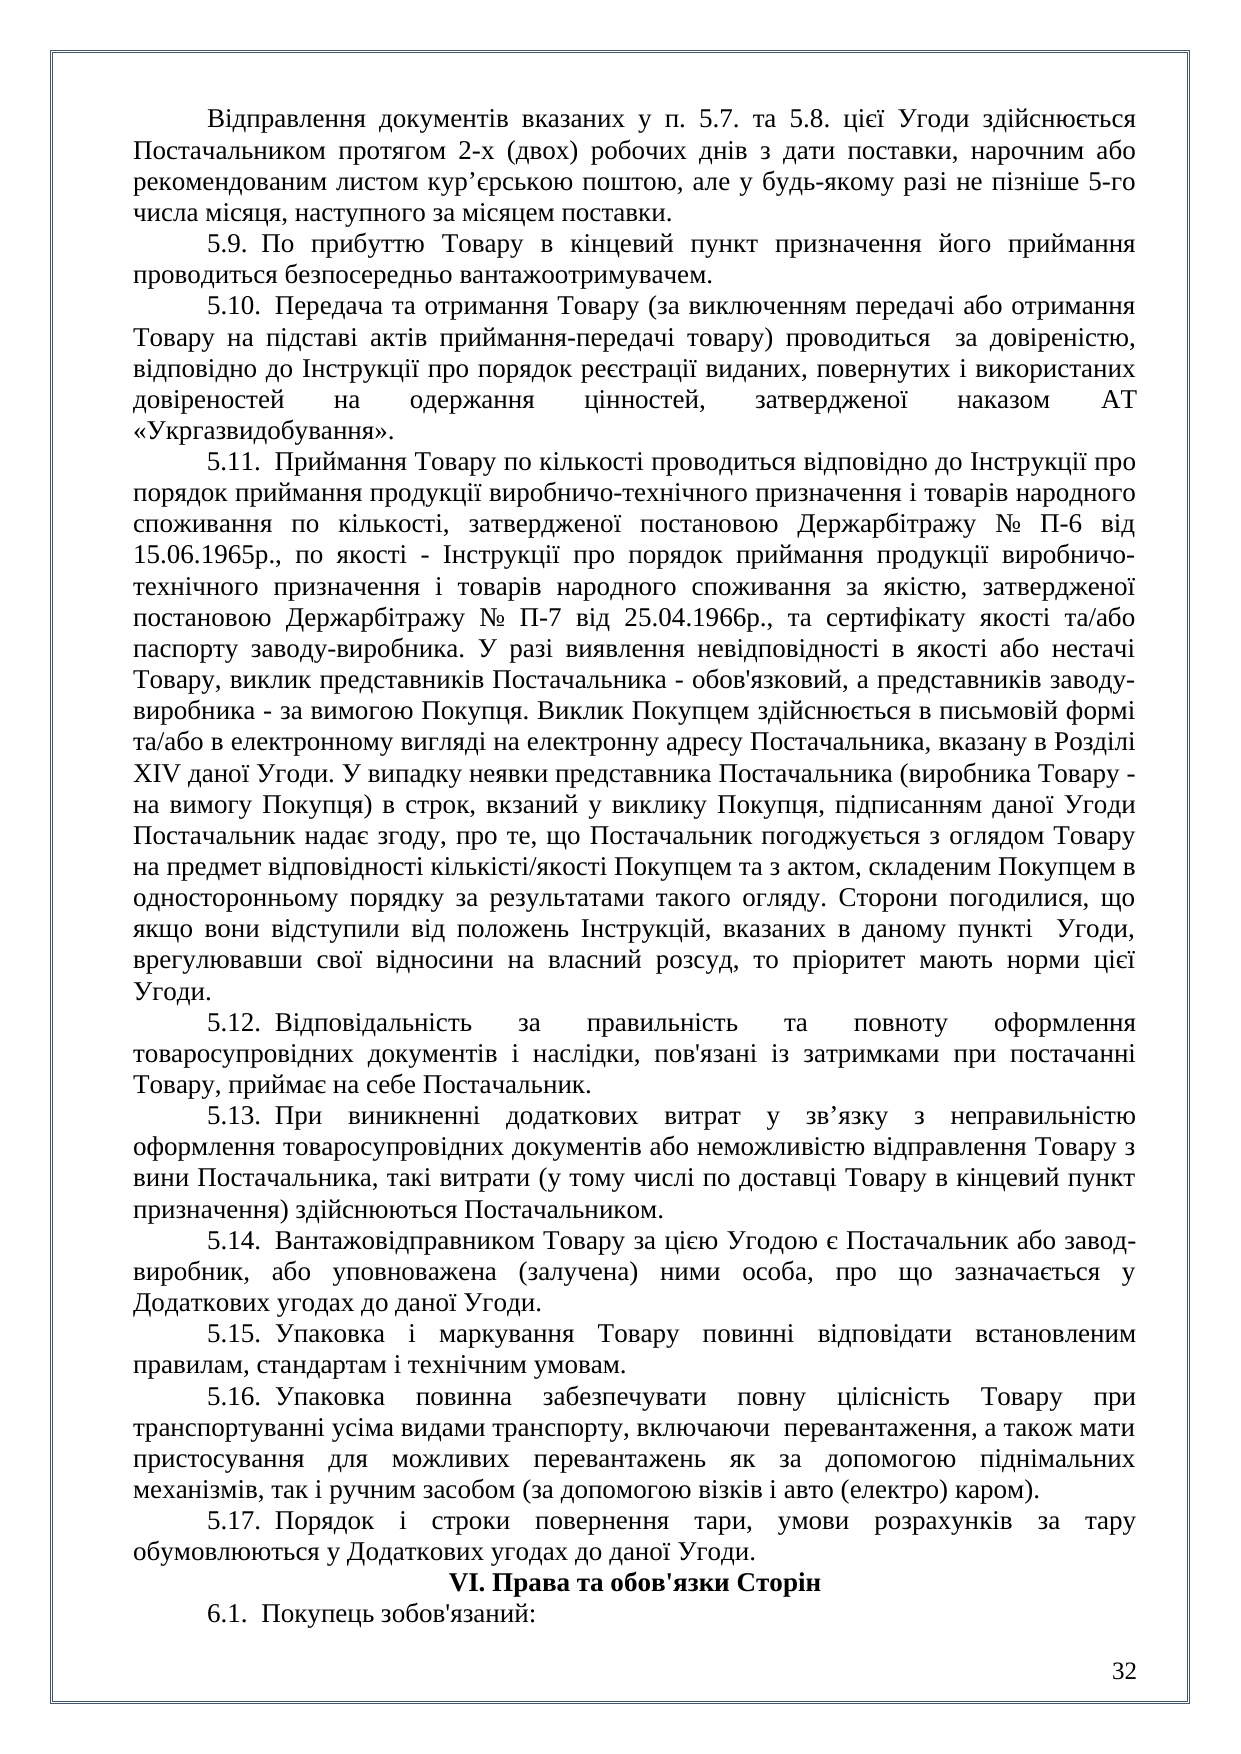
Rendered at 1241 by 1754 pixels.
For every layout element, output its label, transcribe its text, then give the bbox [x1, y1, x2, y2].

text 6.1. Покупець зобов'язаний: [133, 1598, 1137, 1629]
text 5.10. Передача та отримання Товару (за виключенням передачі або отримання Товару на підставі актів приймання-передачі товару) проводиться за довіреністю, відповідно до Інструкції про порядок реєстрації виданих, повернутих і використаних довіреностей на одержання цінностей, затвердженої наказом АТ «Укргазвидобування». [133, 383, 1137, 445]
text Відправлення документів вказаних у п. 5.7. та 5.8. цієї Угоди здійснюється Постачальником протягом 2-х (двох) робочих днів з дати поставки, нарочним або рекомендованим листом кур’єрською поштою, але у будь-якому разі не пізніше 5-го числа місяця, наступного за місяцем поставки. [133, 103, 1137, 227]
text VI. Права та обов'язки Сторін [133, 1566, 1137, 1598]
text 5.9. По прибуттю Товару в кінцевий пункт призначення його приймання проводиться безпосередньо вантажоотримувачем. [133, 227, 1137, 289]
text 5.17. Порядок і строки повернення тари, умови розрахунків за тару обумовлюються у Додаткових угодах до даної Угоди. [133, 1504, 1137, 1566]
text 5.11. Приймання Товару по кількості проводиться відповідно до Інструкції про порядок приймання продукції виробничо-технічного призначення і товарів народного споживання по кількості, затвердженої постановою Держарбітражу № П-6 від 15.06.1965р., по якості - Інструкції про порядок приймання продукції виробничо-технічного призначення і товарів народного споживання за якістю, затвердженої постановою Держарбітражу № П-7 від 25.04.1966р., та сертифікату якості та/або паспорту заводу-виробника. У разі виявлення невідповідності в якості або нестачі Товару, виклик представників Постачальника - обов'язковий, а представників заводу-виробника - за вимогою Покупця. Виклик Покупцем здійснюється в письмовій формі та/або в електронному вигляді на електронну адресу Постачальника, вказану в Розділі XIV даної Угоди. У випадку неявки представника Постачальника (виробника Товару - на вимогу Покупця) в строк, вкзаний у виклику Покупця, підписанням даної Угоди Постачальник надає згоду, про те, що Постачальник погоджується з оглядом Товару на предмет відповідності кількісті/якості Покупцем та з актом, складеним Покупцем в односторонньому порядку за результатами такого огляду. Сторони погодилися, що якщо вони відступили від положень Інструкцій, вказаних в даному пункті Угоди, врегулювавши свої відносини на власний розсуд, то пріоритет мають норми цієї Угоди. [133, 445, 1137, 1006]
text 5.16. Упаковка повинна забезпечувати повну цілісність Товару при транспортуванні усіма видами транспорту, включаючи перевантаження, а також мати пристосування для можливих перевантажень як за допомогою піднімальних механізмів, так і ручним засобом (за допомогою візків і авто (електро) каром). [133, 1379, 1137, 1504]
text 5.13. При виникненні додаткових витрат у зв’язку з неправильністю оформлення товаросупровідних документів або неможливістю відправлення Товару з вини Постачальника, такі витрати (у тому числі по доставці Товару в кінцевий пункт призначення) здійснюються Постачальником. [133, 1099, 1137, 1224]
text 5.10. Передача та отримання Товару (за виключенням передачі або отримання Товару на підставі актів приймання-передачі товару) проводиться за довіреністю, відповідно до Інструкції про порядок реєстрації виданих, повернутих і використаних довіреностей на одержання цінностей, затвердженої наказом АТ «Укргазвидобування». [133, 289, 1137, 383]
text 5.15. Упаковка і маркування Товару повинні відповідати встановленим правилам, стандартам і технічним умовам. [133, 1317, 1137, 1379]
text 5.12. Відповідальність за правильність та повноту оформлення товаросупровідних документів і наслідки, пов'язані із затримками при постачанні Товару, приймає на себе Постачальник. [133, 1006, 1137, 1099]
text 5.14. Вантажовідправником Товару за цією Угодою є Постачальник або завод-виробник, або уповноважена (залучена) ними особа, про що зазначається у Додаткових угодах до даної Угоди. [133, 1224, 1137, 1317]
